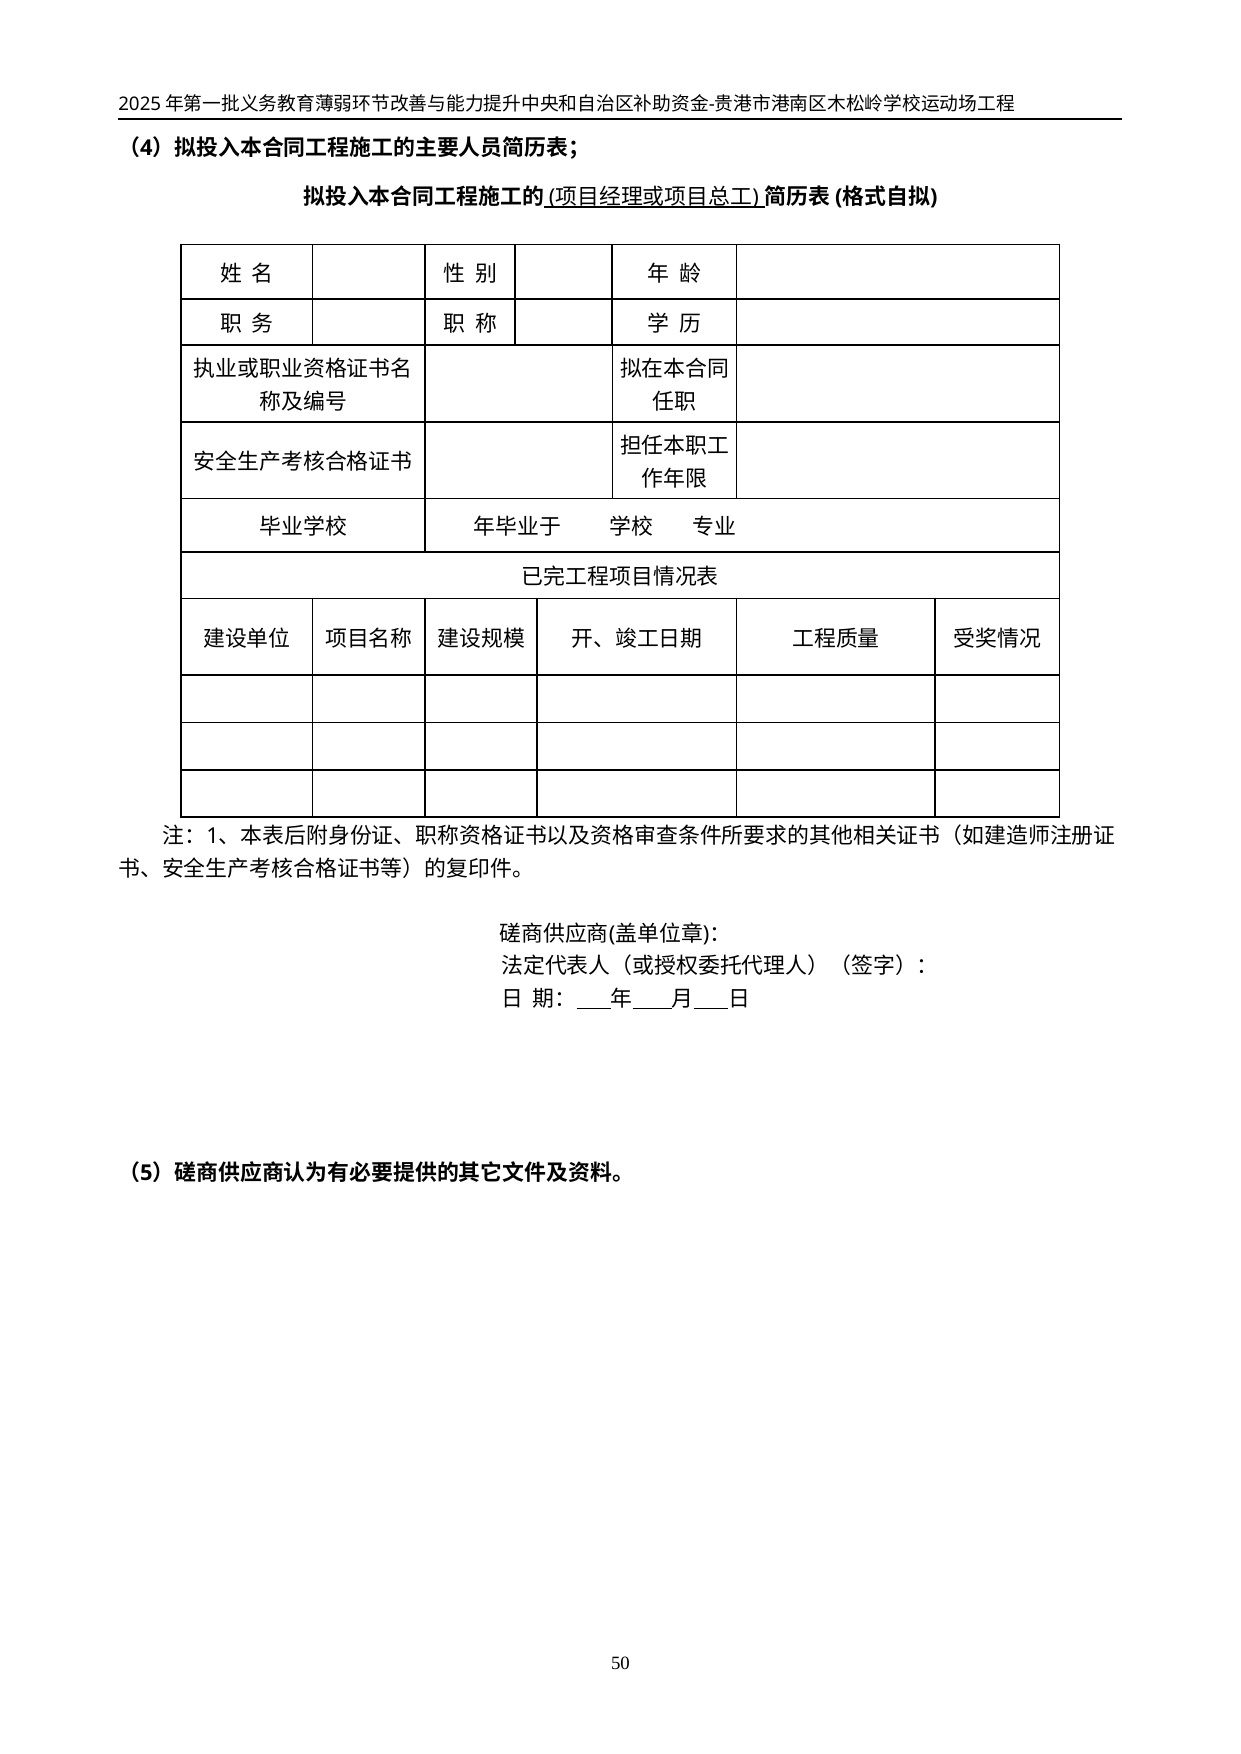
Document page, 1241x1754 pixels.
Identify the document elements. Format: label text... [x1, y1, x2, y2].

table_cell [538, 676, 736, 722]
table_cell 职 称 [426, 300, 514, 344]
table_cell [737, 300, 1059, 344]
table_header 姓 名 [182, 245, 312, 298]
table_cell 毕业学校 [182, 499, 424, 551]
table_cell [936, 676, 1059, 722]
table_cell [936, 723, 1059, 769]
table_header [737, 245, 1059, 298]
table_cell [538, 771, 736, 816]
table_header 性 别 [426, 245, 514, 298]
text （4）拟投入本合同工程施工的主要人员简历表； [118, 130, 1122, 163]
table_cell 职 务 [182, 300, 312, 344]
text 日 期： 年 月 日 [118, 980, 1122, 1013]
table_cell [182, 676, 312, 722]
table_cell [182, 771, 312, 816]
table_cell [426, 423, 612, 498]
table_cell [426, 723, 536, 769]
text 拟投入本合同工程施工的 (项目经理或项目总工) 简历表 (格式自拟) [118, 178, 1122, 211]
table_cell [313, 723, 424, 769]
table_cell [426, 771, 536, 816]
table_cell [737, 423, 1059, 498]
table_cell 建设规模 [426, 599, 536, 674]
table_cell [313, 676, 424, 722]
table_cell [313, 771, 424, 816]
table_cell [426, 676, 536, 722]
table_cell [737, 771, 934, 816]
table_cell 项目名称 [313, 599, 424, 674]
text 注：1、本表后附身份证、职称资格证书以及资格审查条件所要求的其他相关证书（如建造师注册证书、安全生产考核合格证书等）的复印件。 [118, 818, 1122, 883]
table_cell [936, 771, 1059, 816]
table_cell 执业或职业资格证书名称及编号 [182, 346, 424, 421]
table_cell [737, 676, 934, 722]
table_header 年 龄 [613, 245, 736, 298]
table_cell 拟在本合同任职 [613, 346, 736, 421]
table_header [313, 245, 424, 298]
table_cell [538, 723, 736, 769]
table_header [516, 245, 611, 298]
table_cell [737, 346, 1059, 421]
text 磋商供应商(盖单位章)： [118, 915, 1122, 948]
table_cell [516, 300, 611, 344]
text （5）磋商供应商认为有必要提供的其它文件及资料。 [118, 1155, 1122, 1187]
table_cell 安全生产考核合格证书 [182, 423, 424, 498]
table_cell 年毕业于 学校 专业 [426, 499, 1059, 551]
table_cell 学 历 [613, 300, 736, 344]
table_cell 开、竣工日期 [538, 599, 736, 674]
table_cell [313, 300, 424, 344]
table_cell 建设单位 [182, 599, 312, 674]
text 法定代表人（或授权委托代理人）（签字）： [118, 948, 1122, 980]
table_cell 受奖情况 [936, 599, 1059, 674]
table_cell [426, 346, 612, 421]
table_cell [737, 723, 934, 769]
table_cell 担任本职工作年限 [613, 423, 736, 498]
table_cell 已完工程项目情况表 [182, 553, 1059, 597]
table_cell 工程质量 [737, 599, 934, 674]
table_cell [182, 723, 312, 769]
